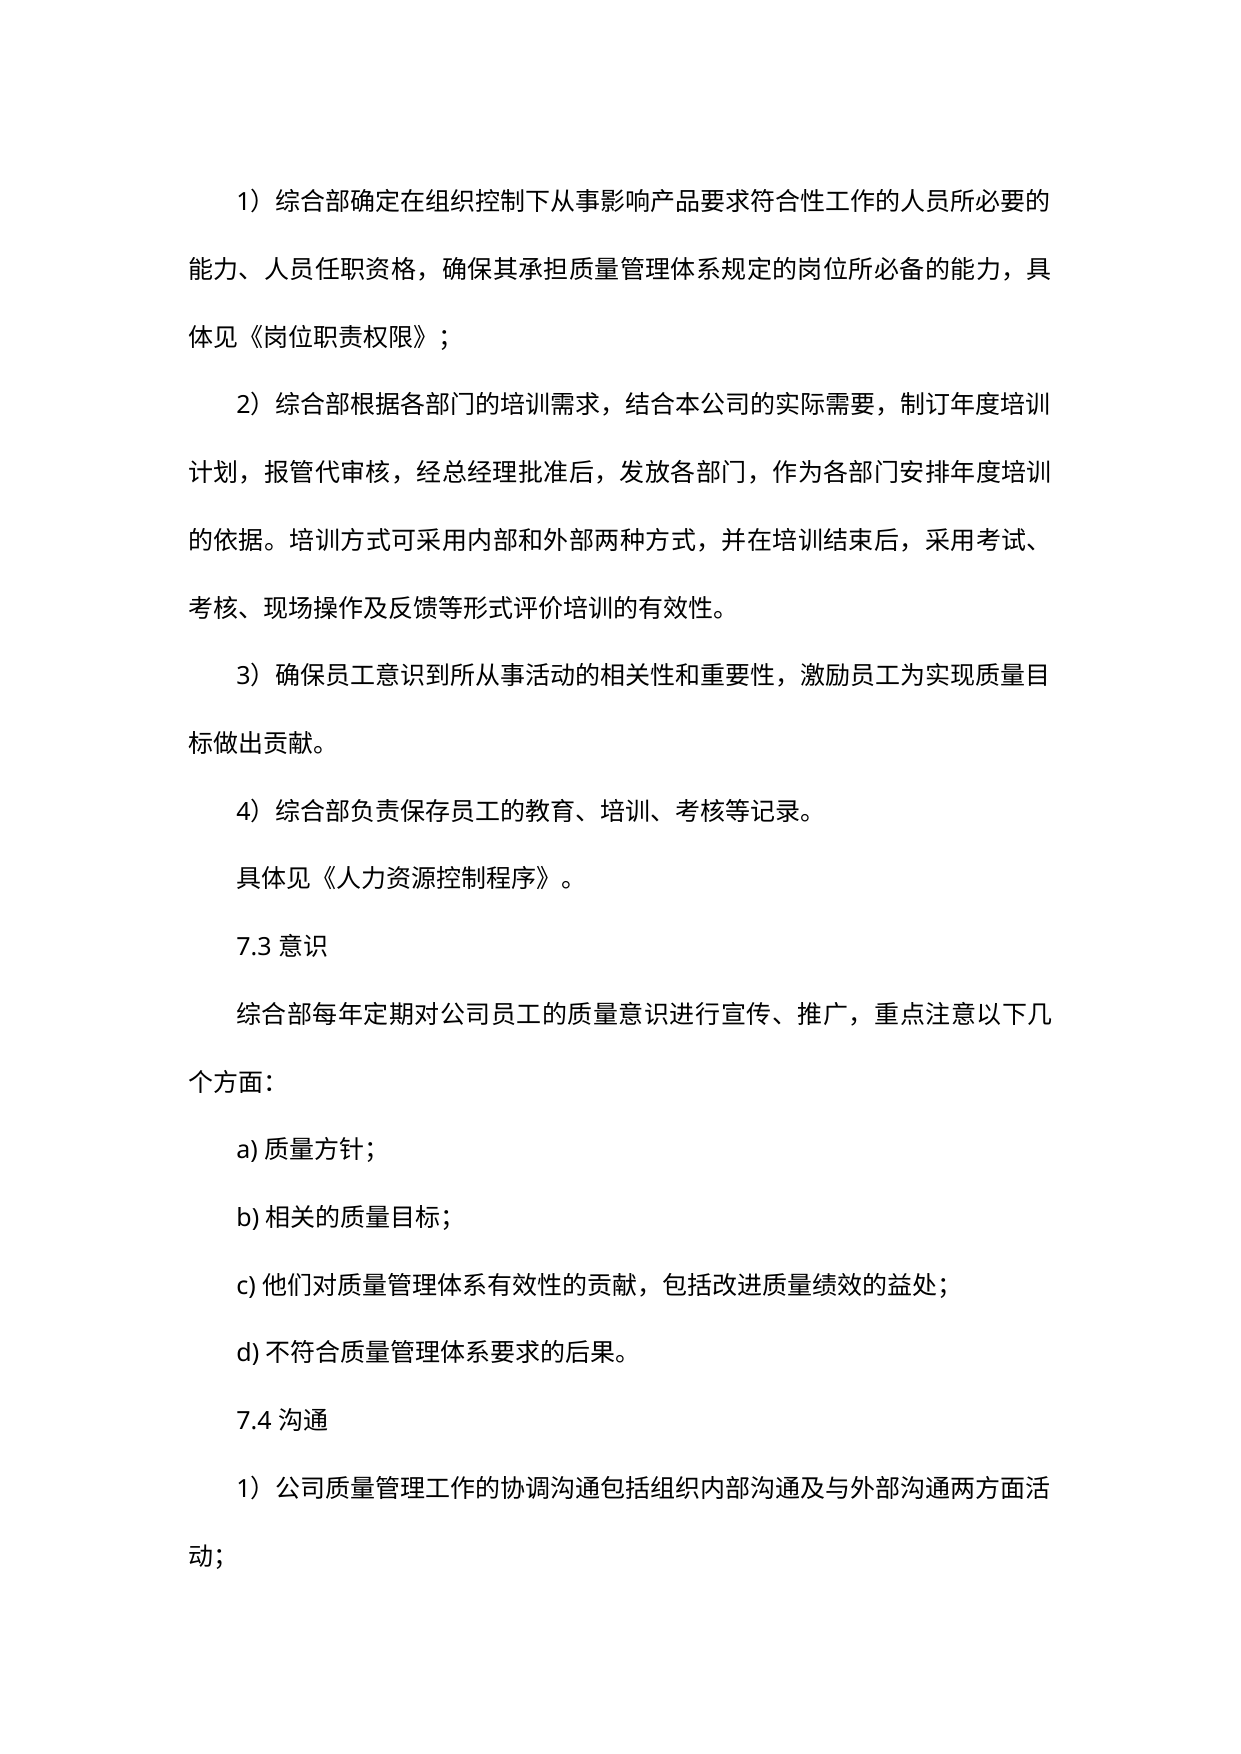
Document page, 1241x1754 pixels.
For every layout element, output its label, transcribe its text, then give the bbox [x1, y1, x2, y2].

text 2）综合部根据各部门的培训需求，结合本公司的实际需要，制订年度培训计划，报管代审核，经总经理批准后，发放各部门，作为各部门安排年度培训的依据。培训方式可采用内部和外部两种方式，并在培训结束后，采用考试、考核、现场操作及反馈等形式评价培训的有效性。 [188, 369, 1052, 640]
text 综合部每年定期对公司员工的质量意识进行宣传、推广，重点注意以下几个方面： [188, 978, 1052, 1114]
text d) 不符合质量管理体系要求的后果。 [188, 1317, 1052, 1385]
text 7.4 沟通 [188, 1385, 1052, 1452]
text 4）综合部负责保存员工的教育、培训、考核等记录。 [188, 775, 1052, 843]
text 1）综合部确定在组织控制下从事影响产品要求符合性工作的人员所必要的能力、人员任职资格，确保其承担质量管理体系规定的岗位所必备的能力，具体见《岗位职责权限》； [188, 166, 1052, 369]
text 1）公司质量管理工作的协调沟通包括组织内部沟通及与外部沟通两方面活动； [188, 1452, 1052, 1588]
text b) 相关的质量目标； [188, 1182, 1052, 1249]
text 7.3 意识 [188, 911, 1052, 978]
text 3）确保员工意识到所从事活动的相关性和重要性，激励员工为实现质量目标做出贡献。 [188, 640, 1052, 775]
text a) 质量方针； [188, 1114, 1052, 1182]
text c) 他们对质量管理体系有效性的贡献，包括改进质量绩效的益处； [188, 1249, 1052, 1317]
text 具体见《人力资源控制程序》。 [188, 843, 1052, 911]
